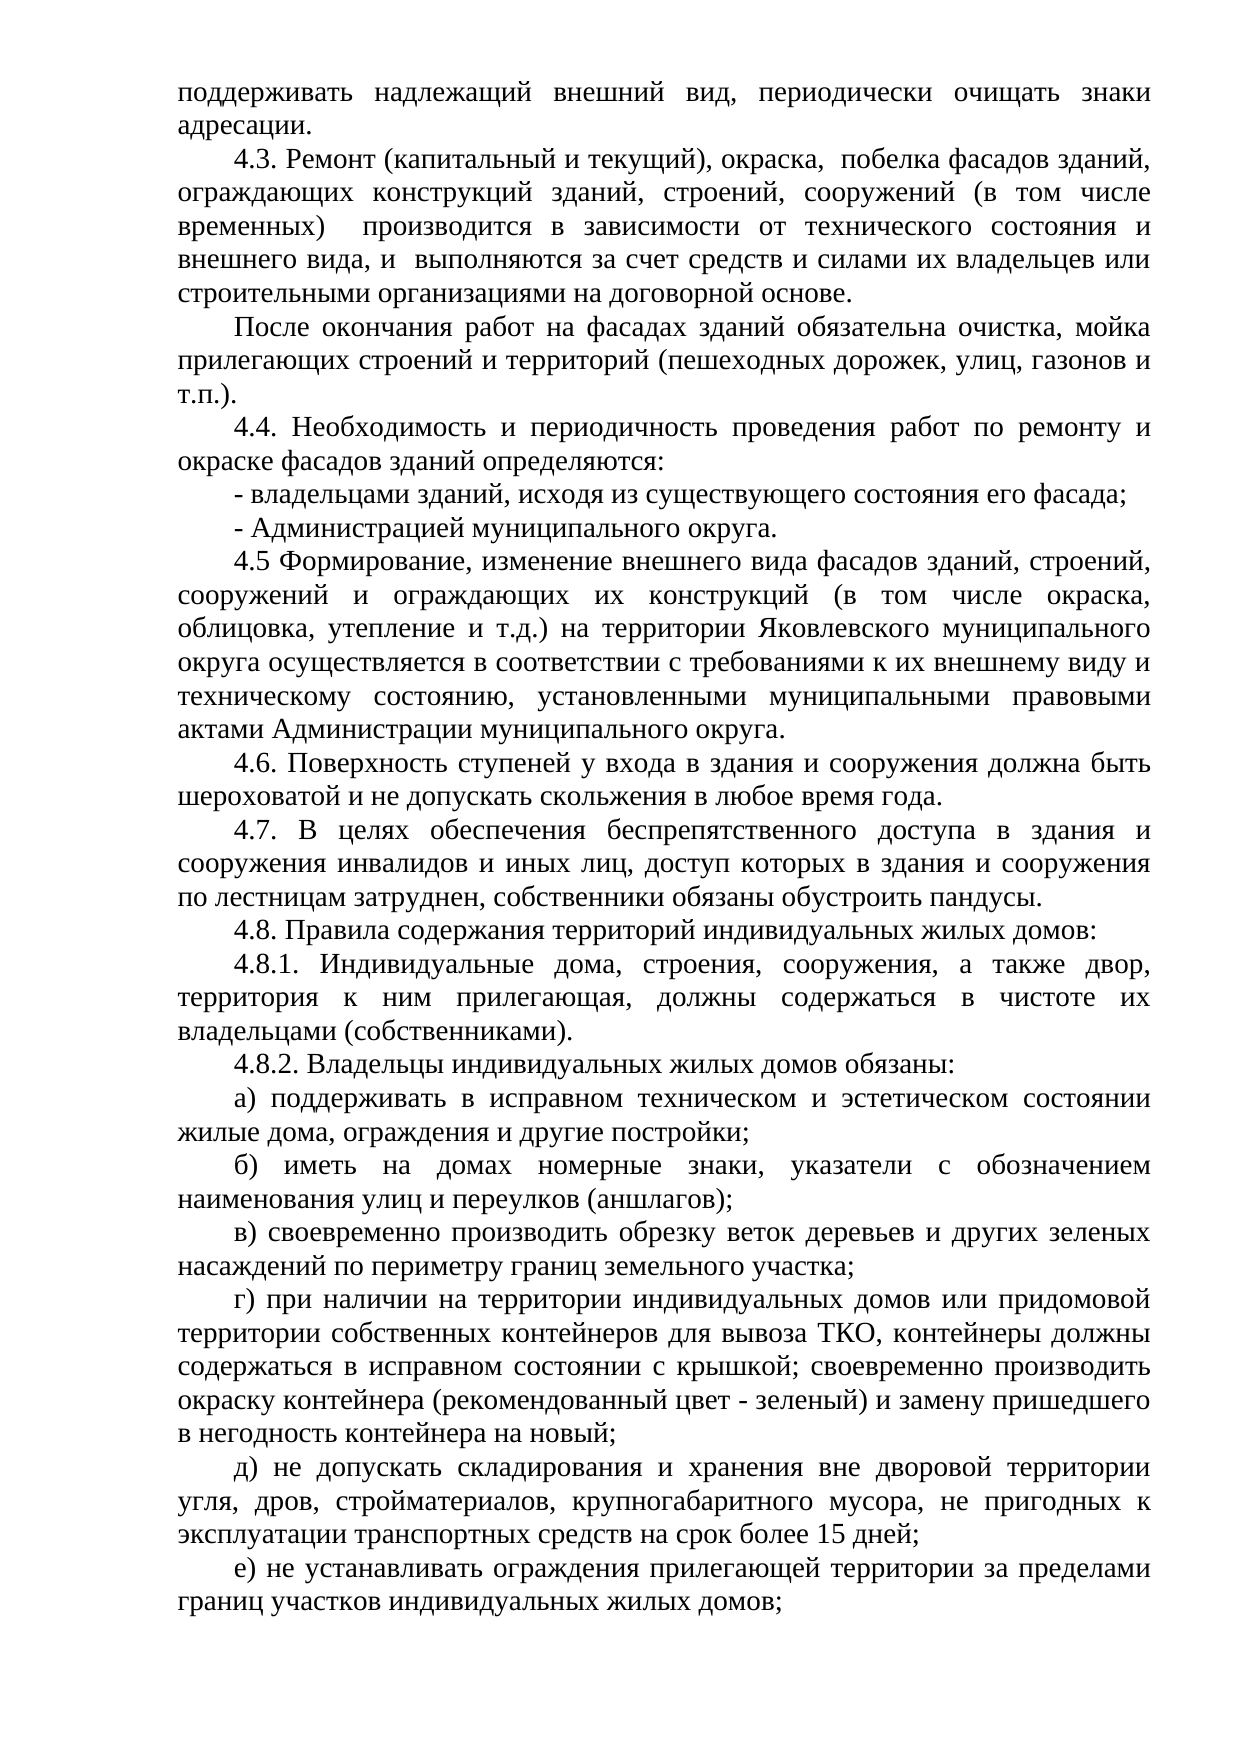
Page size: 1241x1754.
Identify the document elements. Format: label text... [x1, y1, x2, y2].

text 4.3. Ремонт (капитальный и текущий), окраска, побелка фасадов зданий, ограждающих конструкций зданий, строений, сооружений (в том числе временных) производится в зависимости от технического состояния и внешнего вида, и выполняются за счет средств и силами их владельцев или строительными организациями на договорной основе. [177, 141, 1152, 309]
text б) иметь на домах номерные знаки, указатели с обозначением наименования улиц и переулков (аншлагов); [177, 1147, 1152, 1214]
text г) при наличии на территории индивидуальных домов или придомовой территории собственных контейнеров для вывоза ТКО, контейнеры должны содержаться в исправном состоянии с крышкой; своевременно производить окраску контейнера (рекомендованный цвет - зеленый) и замену пришедшего в негодность контейнера на новый; [177, 1281, 1152, 1449]
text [177, 74, 1152, 141]
text 4.8.1. Индивидуальные дома, строения, сооружения, а также двор, территория к ним прилегающая, должны содержаться в чистоте их владельцами (собственниками). [177, 946, 1152, 1047]
text - Администрацией муниципального округа. [177, 510, 1152, 543]
text е) не устанавливать ограждения прилегающей территории за пределами границ участков индивидуальных жилых домов; [177, 1550, 1152, 1617]
text После окончания работ на фасадах зданий обязательна очистка, мойка прилегающих строений и территорий (пешеходных дорожек, улиц, газонов и т.п.). [177, 309, 1152, 409]
text 4.8. Правила содержания территорий индивидуальных жилых домов: [177, 912, 1152, 946]
text а) поддерживать в исправном техническом и эстетическом состоянии жилые дома, ограждения и другие постройки; [177, 1080, 1152, 1147]
text 4.6. Поверхность ступеней у входа в здания и сооружения должна быть шероховатой и не допускать скольжения в любое время года. [177, 745, 1152, 812]
text 4.8.2. Владельцы индивидуальных жилых домов обязаны: [177, 1047, 1152, 1080]
text - владельцами зданий, исходя из существующего состояния его фасада; [177, 476, 1152, 510]
text 4.7. В целях обеспечения беспрепятственного доступа в здания и сооружения инвалидов и иных лиц, доступ которых в здания и сооружения по лестницам затруднен, собственники обязаны обустроить пандусы. [177, 812, 1152, 912]
text д) не допускать складирования и хранения вне дворовой территории угля, дров, стройматериалов, крупногабаритного мусора, не пригодных к эксплуатации транспортных средств на срок более 15 дней; [177, 1449, 1152, 1550]
text в) своевременно производить обрезку веток деревьев и других зеленых насаждений по периметру границ земельного участка; [177, 1214, 1152, 1281]
text 4.4. Необходимость и периодичность проведения работ по ремонту и окраске фасадов зданий определяются: [177, 409, 1152, 476]
text 4.5 Формирование, изменение внешнего вида фасадов зданий, строений, сооружений и ограждающих их конструкций (в том числе окраска, облицовка, утепление и т.д.) на территории Яковлевского муниципального округа осуществляется в соответствии с требованиями к их внешнему виду и техническому состоянию, установленными муниципальными правовыми актами Администрации муниципального округа. [177, 543, 1152, 745]
